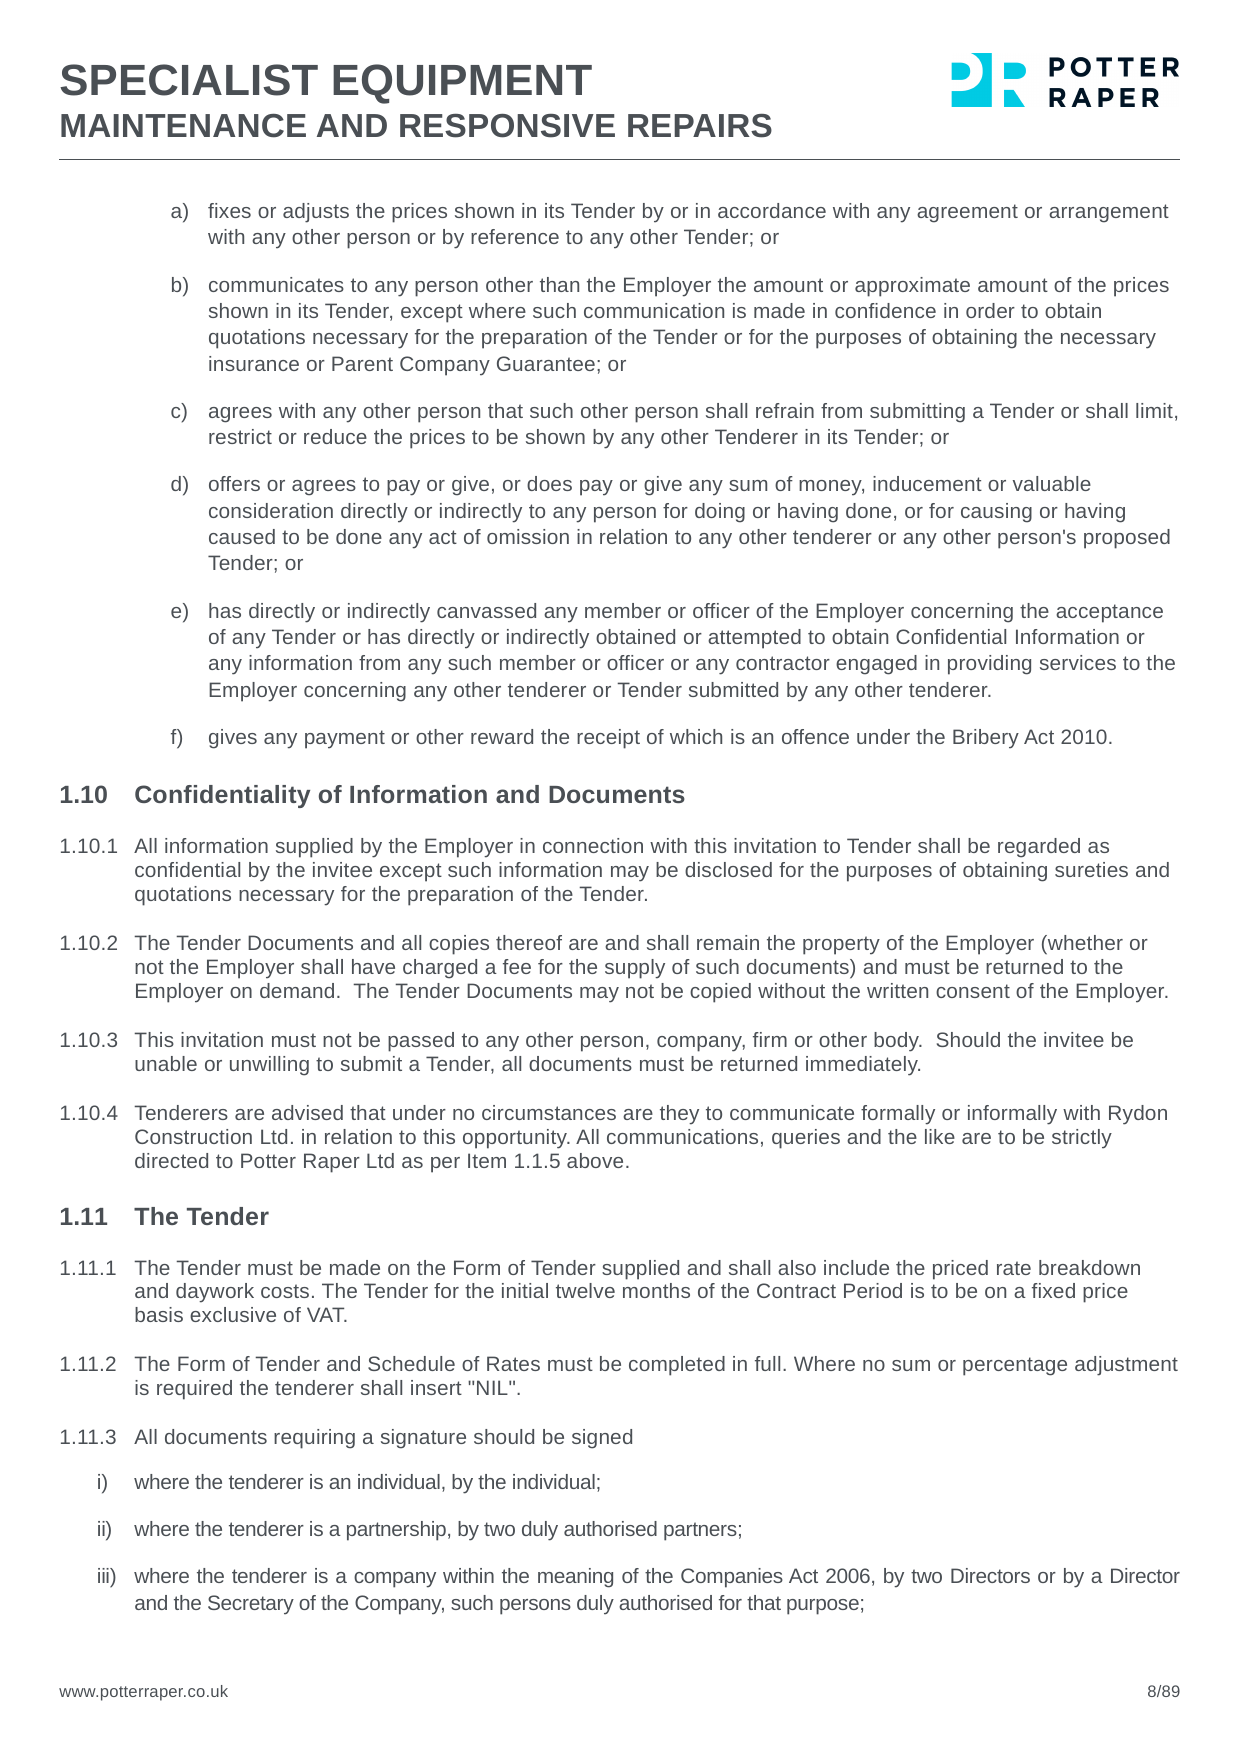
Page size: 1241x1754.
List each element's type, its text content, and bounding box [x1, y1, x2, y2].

list offers or agrees to pay or give, or does pay or give any sum of money, inducement or valuable consideration directly or indirectly to any person for doing or having done, or for causing or having caused to be done any act of omission in relation to any other tenderer or any other person's proposed Tender; or [170, 472, 1181, 575]
subtitle The Tender [59, 1202, 1181, 1230]
picture [951, 53, 1179, 107]
list where the tenderer is a company within the meaning of the Companies Act 2006, by two Directors or by a Director and the Secretary of the Company, such persons duly authorised for that purpose; [97, 1564, 1181, 1615]
subtitle The Form of Tender and Schedule of Rates must be completed in full. Where no sum or percentage adjustment is required the tenderer shall insert "NIL". [59, 1352, 1181, 1400]
subtitle The Tender must be made on the Form of Tender supplied and shall also include the priced rate breakdown and daywork costs. The Tender for the initial twelve months of the Contract Period is to be on a fixed price basis exclusive of VAT. [59, 1255, 1181, 1327]
subtitle All documents requiring a signature should be signed [59, 1425, 1181, 1449]
list fixes or adjusts the prices shown in its Tender by or in accordance with any agreement or arrangement with any other person or by reference to any other Tender; or [170, 199, 1181, 249]
list gives any payment or other reward the receipt of which is an offence under the Bribery Act 2010. [170, 725, 1181, 749]
list agrees with any other person that such other person shall refrain from submitting a Tender or shall limit, restrict or reduce the prices to be shown by any other Tenderer in its Tender; or [170, 399, 1181, 449]
subtitle The Tender Documents and all copies thereof are and shall remain the property of the Employer (whether or not the Employer shall have charged a fee for the supply of such documents) and must be returned to the Employer on demand. The Tender Documents may not be copied without the written consent of the Employer. [59, 931, 1181, 1003]
list has directly or indirectly canvassed any member or officer of the Employer concerning the acceptance of any Tender or has directly or indirectly obtained or attempted to obtain Confidential Information or any information from any such member or officer or any contractor engaged in providing services to the Employer concerning any other tenderer or Tender submitted by any other tenderer. [170, 598, 1181, 701]
subtitle This invitation must not be passed to any other person, company, firm or other body. Should the invitee be unable or unwilling to submit a Tender, all documents must be returned immediately. [59, 1028, 1181, 1076]
list communicates to any person other than the Employer the amount or approximate amount of the prices shown in its Tender, except where such communication is made in confidence in order to obtain quotations necessary for the preparation of the Tender or for the purposes of obtaining the necessary insurance or Parent Company Guarantee; or [170, 272, 1181, 375]
subtitle Confidentiality of Information and Documents [59, 780, 1181, 809]
subtitle All information supplied by the Employer in connection with this invitation to Tender shall be regarded as confidential by the invitee except such information may be disclosed for the purposes of obtaining sureties and quotations necessary for the preparation of the Tender. [59, 834, 1181, 906]
list where the tenderer is a partnership, by two duly authorised partners; [97, 1517, 1181, 1541]
list where the tenderer is an individual, by the individual; [97, 1470, 1181, 1494]
subtitle Tenderers are advised that under no circumstances are they to communicate formally or informally with Rydon Construction Ltd. in relation to this opportunity. All communications, queries and the like are to be strictly directed to Potter Raper Ltd as per Item 1.1.5 above. [59, 1101, 1181, 1172]
